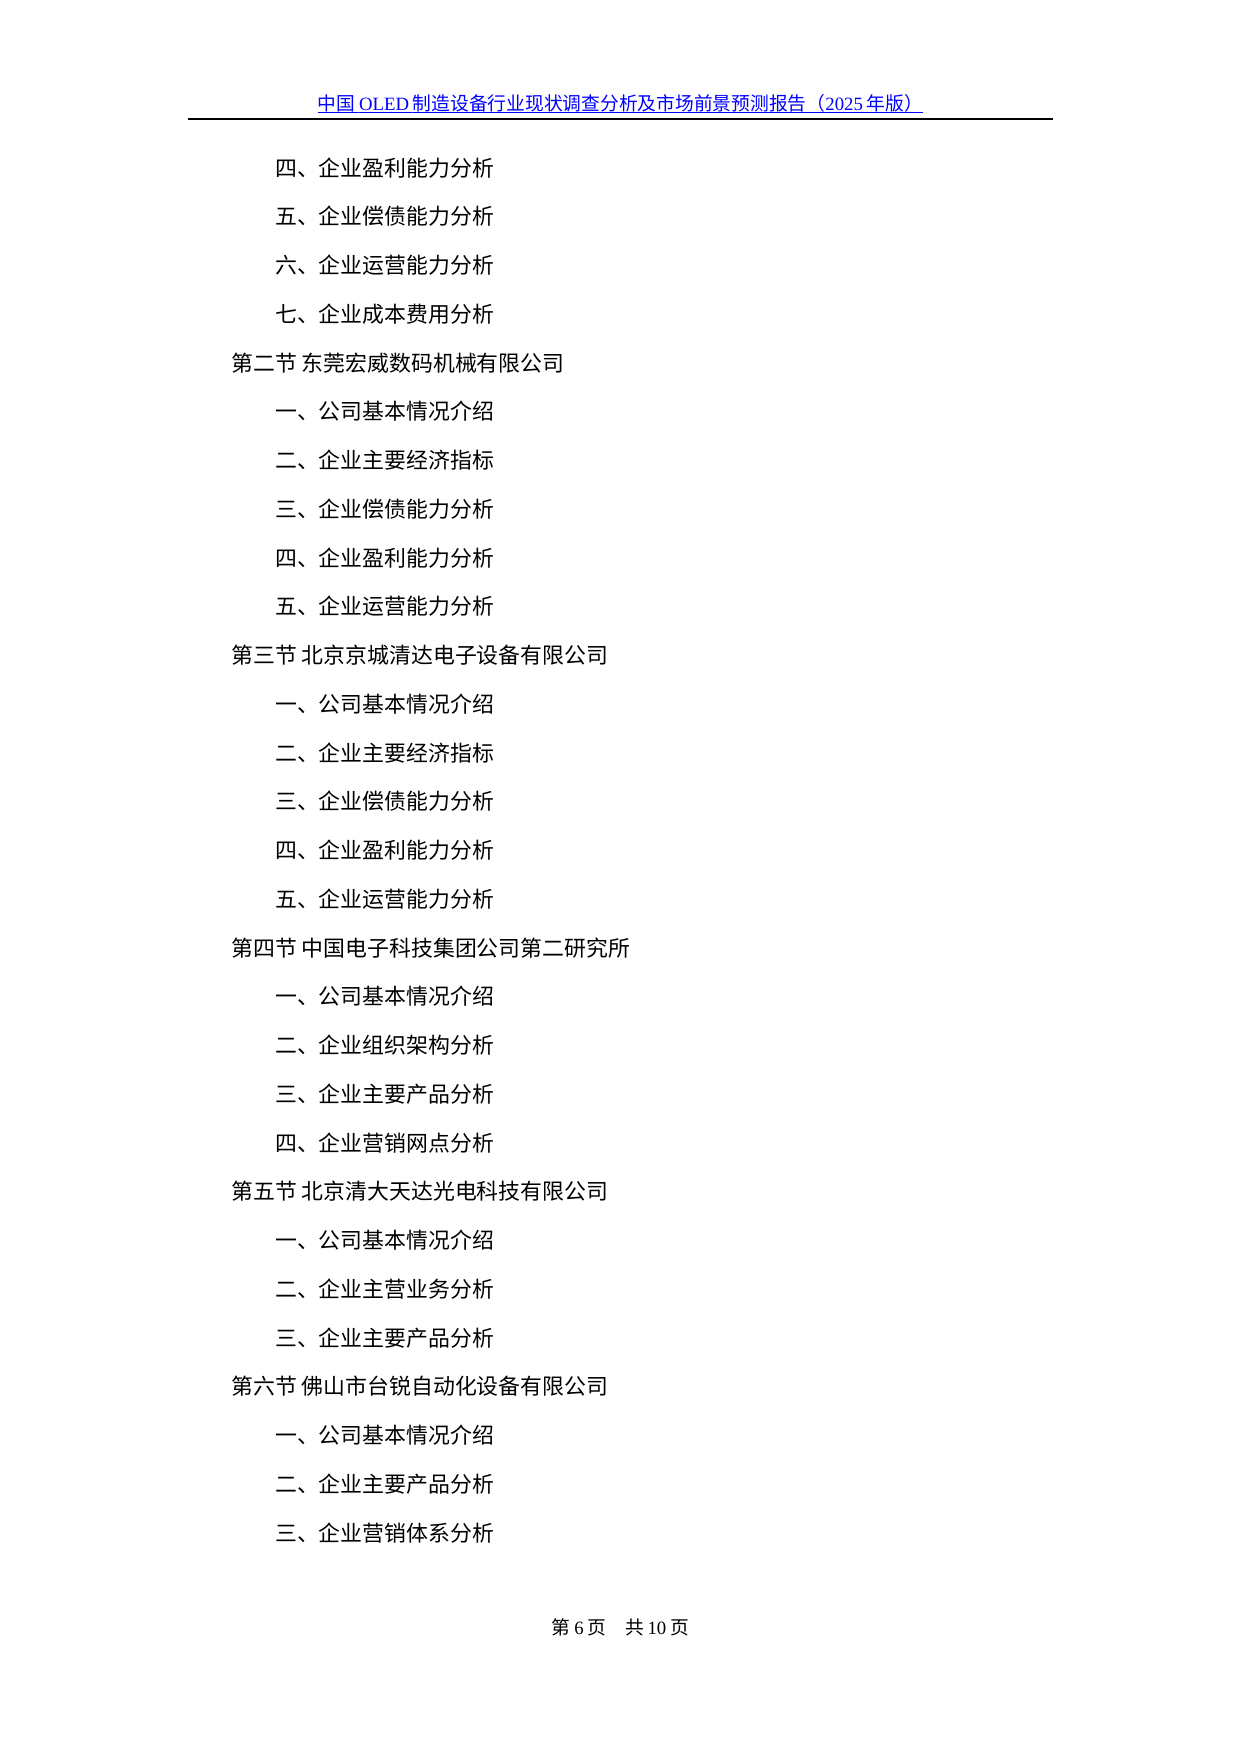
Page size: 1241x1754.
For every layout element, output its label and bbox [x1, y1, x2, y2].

text [187, 150, 1053, 1548]
